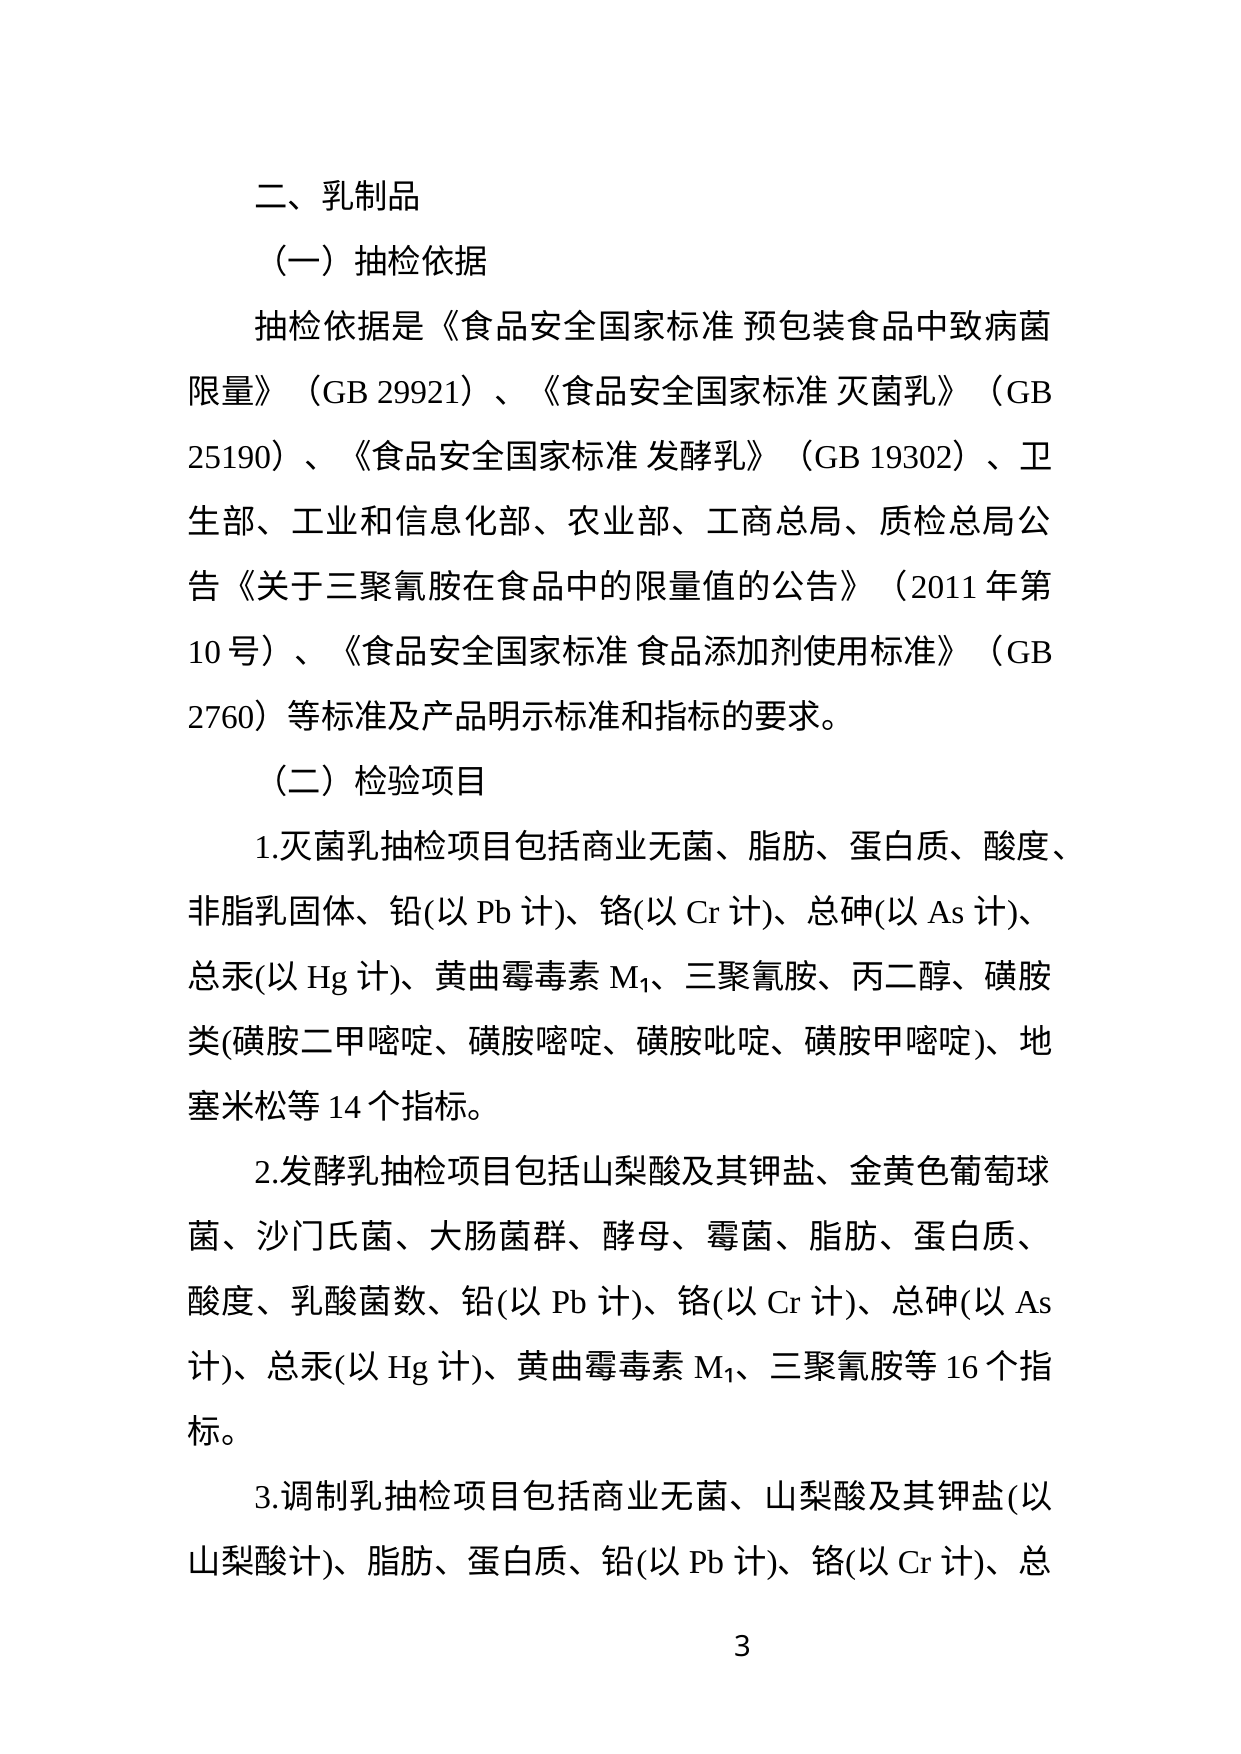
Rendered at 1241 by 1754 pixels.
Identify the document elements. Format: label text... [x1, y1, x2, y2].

text 抽检依据是《食品安全国家标准 预包装食品中致病菌限量》（GB 29921）、《食品安全国家标准 灭菌乳》（GB 25190）、《食品安全国家标准 发酵乳》（GB 19302）、卫生部、工业和信息化部、农业部、工商总局、质检总局公告《关于三聚氰胺在食品中的限量值的公告》（2011年第10号）、《食品安全国家标准 食品添加剂使用标准》（GB 2760）等标准及产品明示标准和指标的要求。 [187, 292, 1053, 747]
text 二、乳制品 [187, 162, 1053, 227]
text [187, 1462, 1053, 1592]
text （一）抽检依据 [187, 227, 1053, 292]
text 1.灭菌乳抽检项目包括商业无菌、脂肪、蛋白质、酸度、非脂乳固体、铅(以 Pb 计)、铬(以 Cr 计)、总砷(以 As 计)、总汞(以 Hg 计)、黄曲霉毒素 M₁、三聚氰胺、丙二醇、磺胺类(磺胺二甲嘧啶、磺胺嘧啶、磺胺吡啶、磺胺甲嘧啶)、地塞米松等14个指标。 [187, 812, 1053, 1137]
text 2.发酵乳抽检项目包括山梨酸及其钾盐、金黄色葡萄球菌、沙门氏菌、大肠菌群、酵母、霉菌、脂肪、蛋白质、酸度、乳酸菌数、铅(以 Pb 计)、铬(以 Cr 计)、总砷(以 As 计)、总汞(以 Hg 计)、黄曲霉毒素 M₁、三聚氰胺等16个指标。 [187, 1137, 1053, 1462]
text （二）检验项目 [187, 747, 1053, 812]
